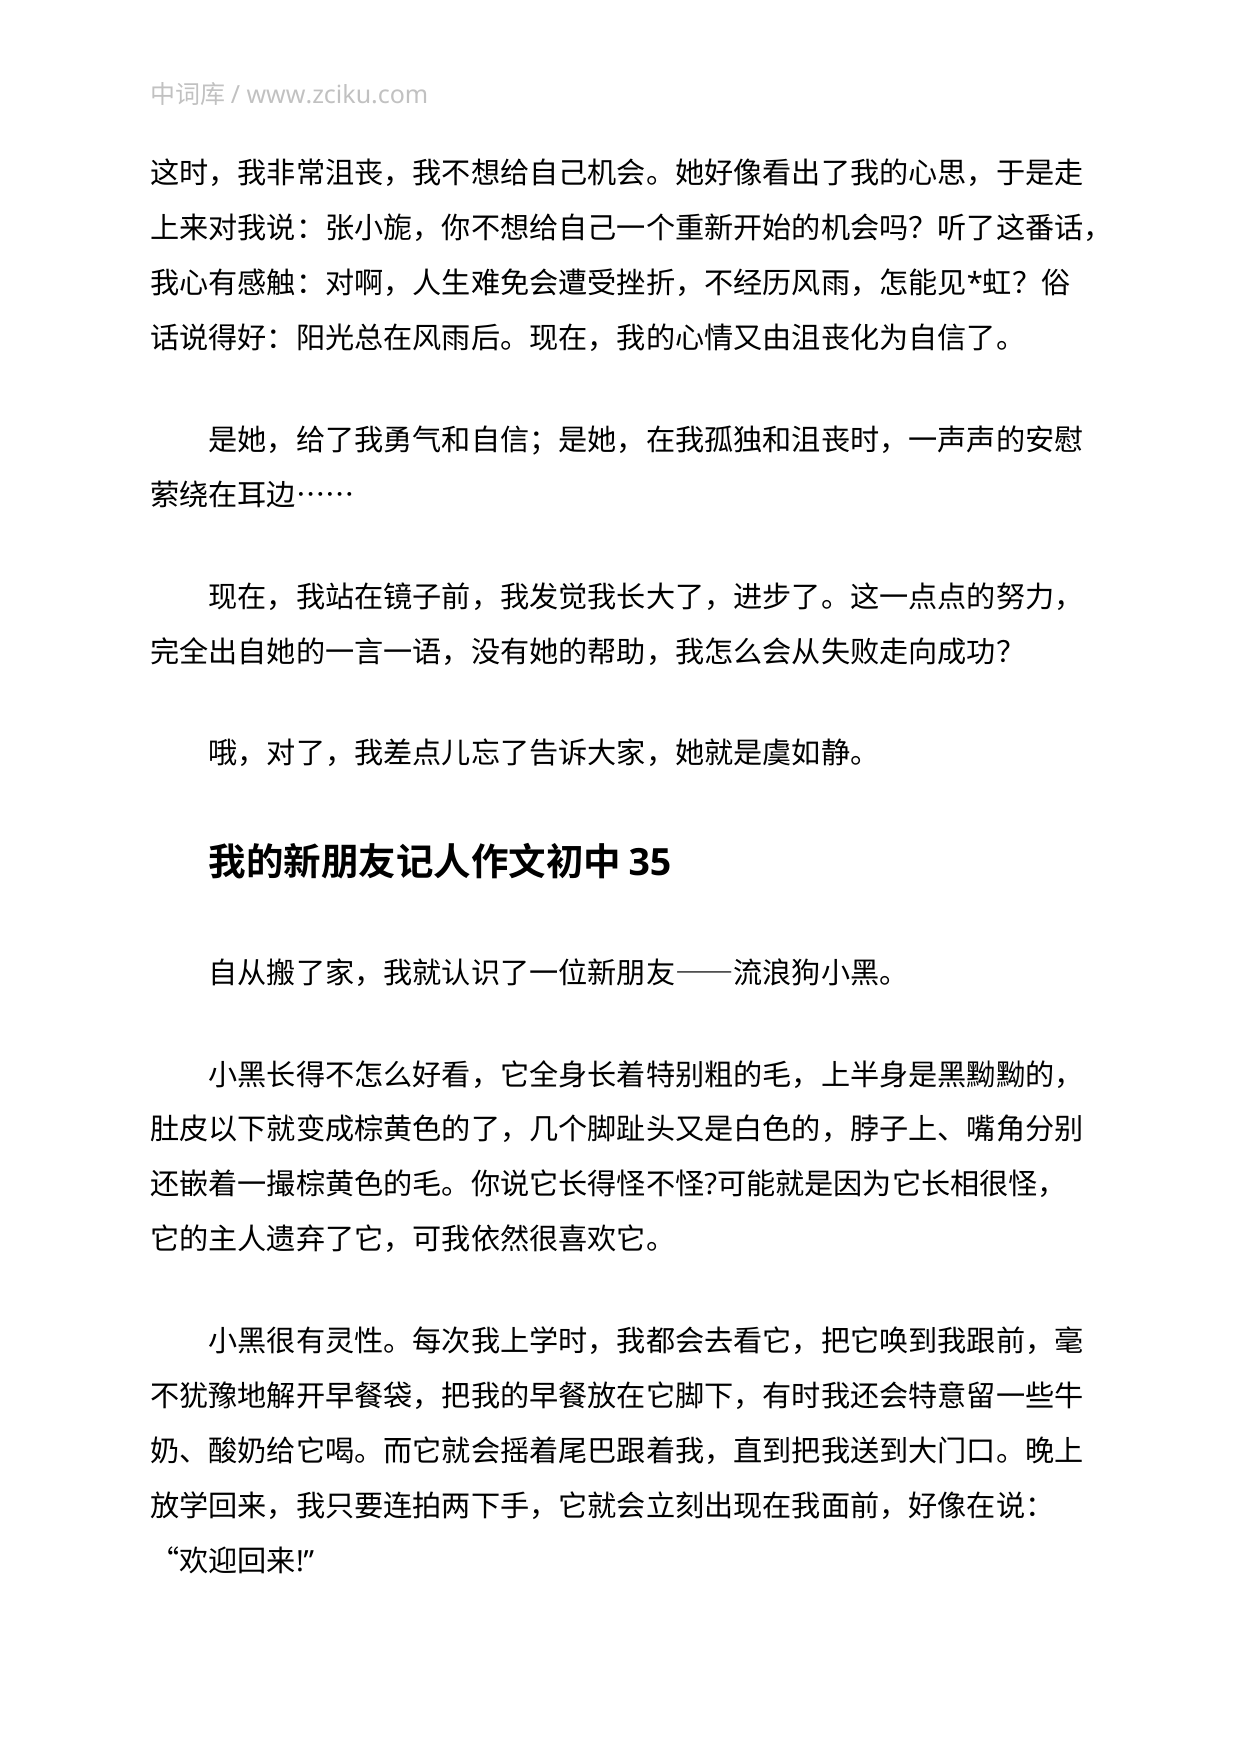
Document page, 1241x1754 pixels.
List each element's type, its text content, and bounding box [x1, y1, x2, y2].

text 是她，给了我勇气和自信；是她，在我孤独和沮丧时，一声声的安慰萦绕在耳边…… [150, 417, 1090, 514]
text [150, 150, 1090, 357]
text 小黑很有灵性。每次我上学时，我都会去看它，把它唤到我跟前，毫不犹豫地解开早餐袋，把我的早餐放在它脚下，有时我还会特意留一些牛奶、酸奶给它喝。而它就会摇着尾巴跟着我，直到把我送到大门口。晚上放学回来，我只要连拍两下手，它就会立刻出现在我面前，好像在说：“欢迎回来!” [150, 1318, 1090, 1579]
text 哦，对了，我差点儿忘了告诉大家，她就是虞如静。 [150, 730, 1090, 772]
text 小黑长得不怎么好看，它全身长着特别粗的毛，上半身是黑黝黝的，肚皮以下就变成棕黄色的了，几个脚趾头又是白色的，脖子上、嘴角分别还嵌着一撮棕黄色的毛。你说它长得怪不怪?可能就是因为它长相很怪，它的主人遗弃了它，可我依然很喜欢它。 [150, 1051, 1090, 1258]
text 自从搬了家，我就认识了一位新朋友——流浪狗小黑。 [150, 949, 1090, 992]
text 我的新朋友记人作文初中35 [150, 832, 1090, 886]
text 现在，我站在镜子前，我发觉我长大了，进步了。这一点点的努力，完全出自她的一言一语，没有她的帮助，我怎么会从失败走向成功？ [150, 573, 1090, 670]
